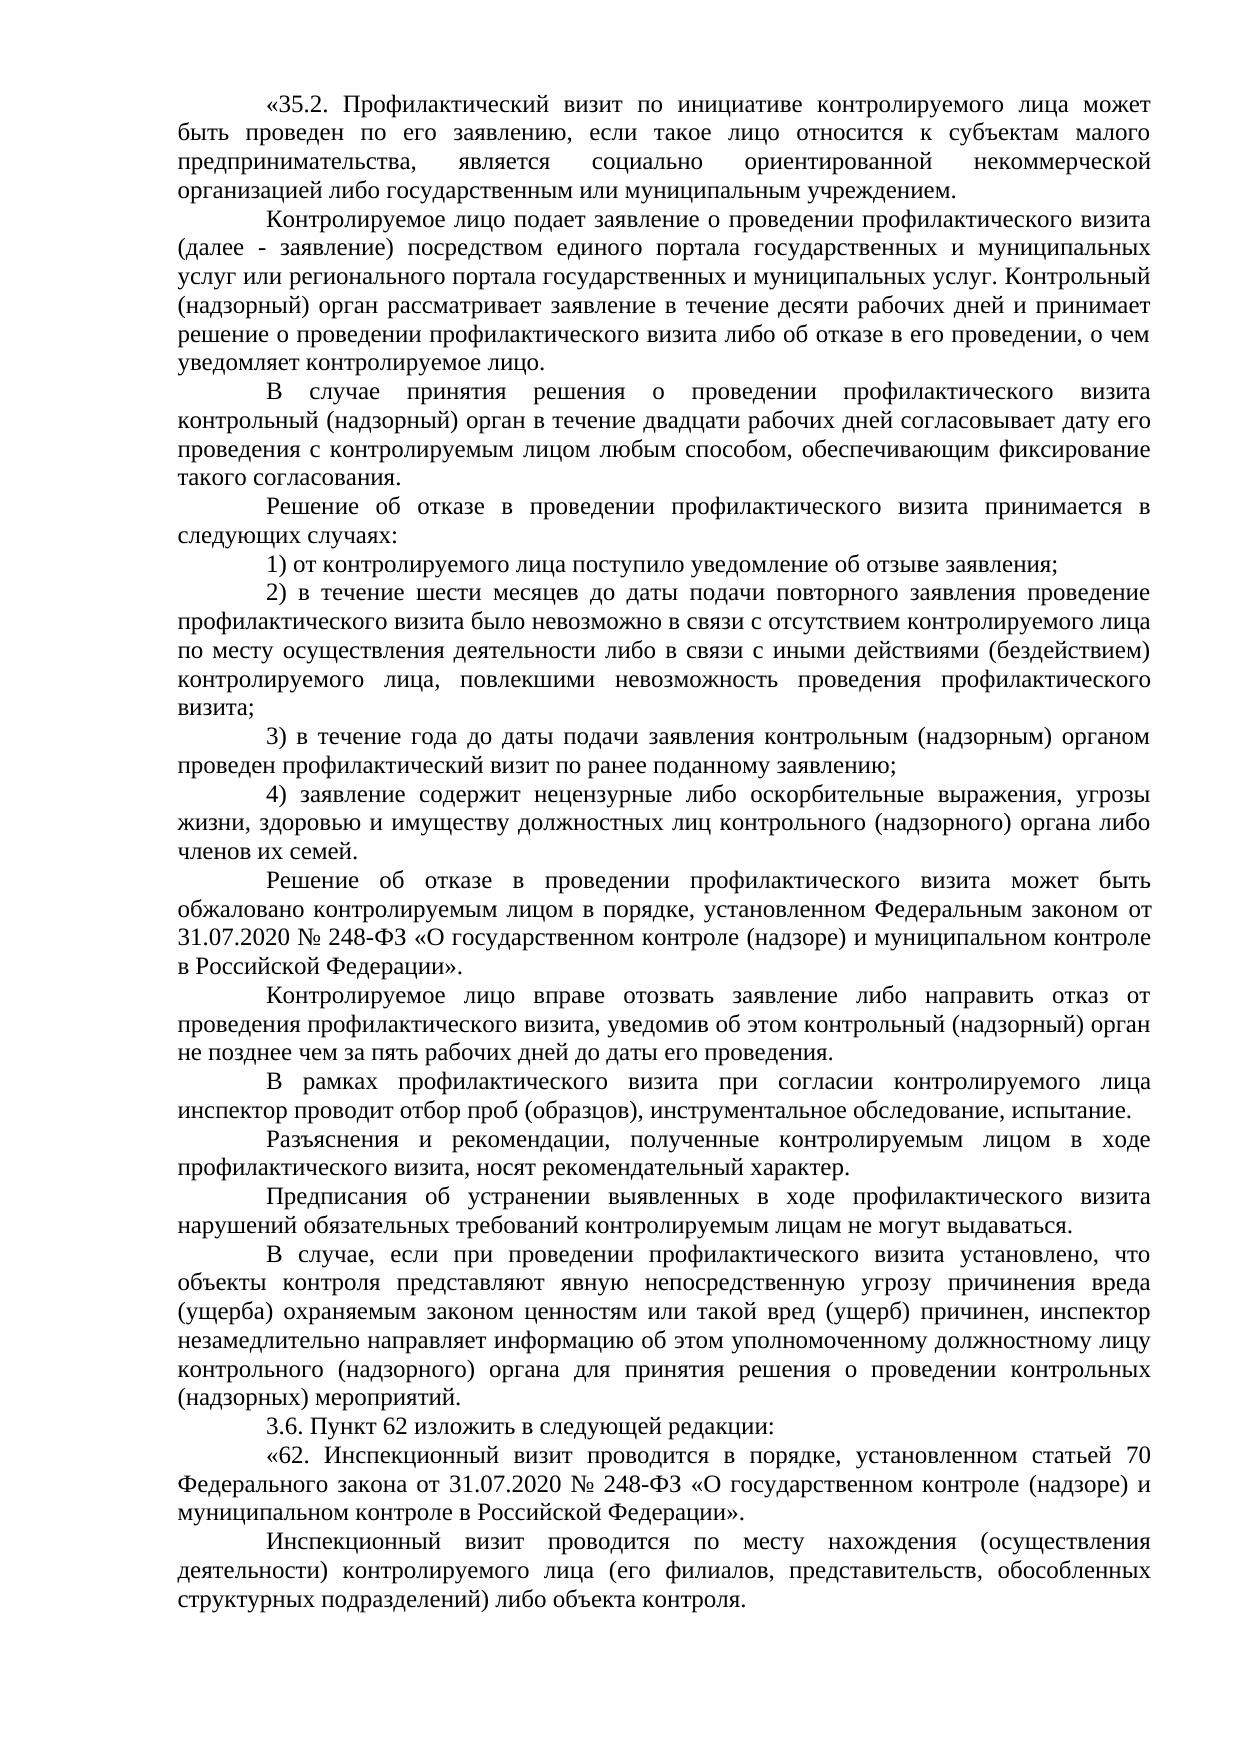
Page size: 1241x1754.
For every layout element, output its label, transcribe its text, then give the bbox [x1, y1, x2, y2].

text «62. Инспекционный визит проводится в порядке, установленном статьей 70 Федерального закона от 31.07.2020 № 248-ФЗ «О государственном контроле (надзоре) и муниципальном контроле в Российской Федерации». [177, 1440, 1152, 1526]
text 2) в течение шести месяцев до даты подачи повторного заявления проведение профилактического визита было невозможно в связи с отсутствием контролируемого лица по месту осуществления деятельности либо в связи с иными действиями (бездействием) контролируемого лица, повлекшими невозможность проведения профилактического визита; [177, 577, 1152, 721]
text 1) от контролируемого лица поступило уведомление об отзыве заявления; [177, 549, 1152, 577]
text В рамках профилактического визита при согласии контролируемого лица инспектор проводит отбор проб (образцов), инструментальное обследование, испытание. [177, 1066, 1152, 1124]
text Инспекционный визит проводится по месту нахождения (осуществления деятельности) контролируемого лица (его филиалов, представительств, обособленных структурных подразделений) либо объекта контроля. [177, 1526, 1152, 1612]
text 3.6. Пункт 62 изложить в следующей редакции: [177, 1411, 1152, 1440]
text 3) в течение года до даты подачи заявления контрольным (надзорным) органом проведен профилактический визит по ранее поданному заявлению; [177, 721, 1152, 779]
text «35.2. Профилактический визит по инициативе контролируемого лица может быть проведен по его заявлению, если такое лицо относится к субъектам малого предпринимательства, является социально ориентированной некоммерческой организацией либо государственным или муниципальным учреждением. [177, 89, 1152, 204]
text Решение об отказе в проведении профилактического визита может быть обжаловано контролируемым лицом в порядке, установленном Федеральным законом от 31.07.2020 № 248-ФЗ «О государственном контроле (надзоре) и муниципальном контроле в Российской Федерации». [177, 865, 1152, 980]
text 4) заявление содержит нецензурные либо оскорбительные выражения, угрозы жизни, здоровью и имуществу должностных лиц контрольного (надзорного) органа либо членов их семей. [177, 779, 1152, 865]
text В случае, если при проведении профилактического визита установлено, что объекты контроля представляют явную непосредственную угрозу причинения вреда (ущерба) охраняемым законом ценностям или такой вред (ущерб) причинен, инспектор незамедлительно направляет информацию об этом уполномоченному должностному лицу контрольного (надзорного) органа для принятия решения о проведении контрольных (надзорных) мероприятий. [177, 1239, 1152, 1411]
text Контролируемое лицо подает заявление о проведении профилактического визита (далее - заявление) посредством единого портала государственных и муниципальных услуг или регионального портала государственных и муниципальных услуг. Контрольный (надзорный) орган рассматривает заявление в течение десяти рабочих дней и принимает решение о проведении профилактического визита либо об отказе в его проведении, о чем уведомляет контролируемое лицо. [177, 204, 1152, 376]
text Предписания об устранении выявленных в ходе профилактического визита нарушений обязательных требований контролируемым лицам не могут выдаваться. [177, 1181, 1152, 1239]
text Контролируемое лицо вправе отозвать заявление либо направить отказ от проведения профилактического визита, уведомив об этом контрольный (надзорный) орган не позднее чем за пять рабочих дней до даты его проведения. [177, 980, 1152, 1066]
text Решение об отказе в проведении профилактического визита принимается в следующих случаях: [177, 491, 1152, 549]
text В случае принятия решения о проведении профилактического визита контрольный (надзорный) орган в течение двадцати рабочих дней согласовывает дату его проведения с контролируемым лицом любым способом, обеспечивающим фиксирование такого согласования. [177, 376, 1152, 491]
text Разъяснения и рекомендации, полученные контролируемым лицом в ходе профилактического визита, носят рекомендательный характер. [177, 1124, 1152, 1181]
